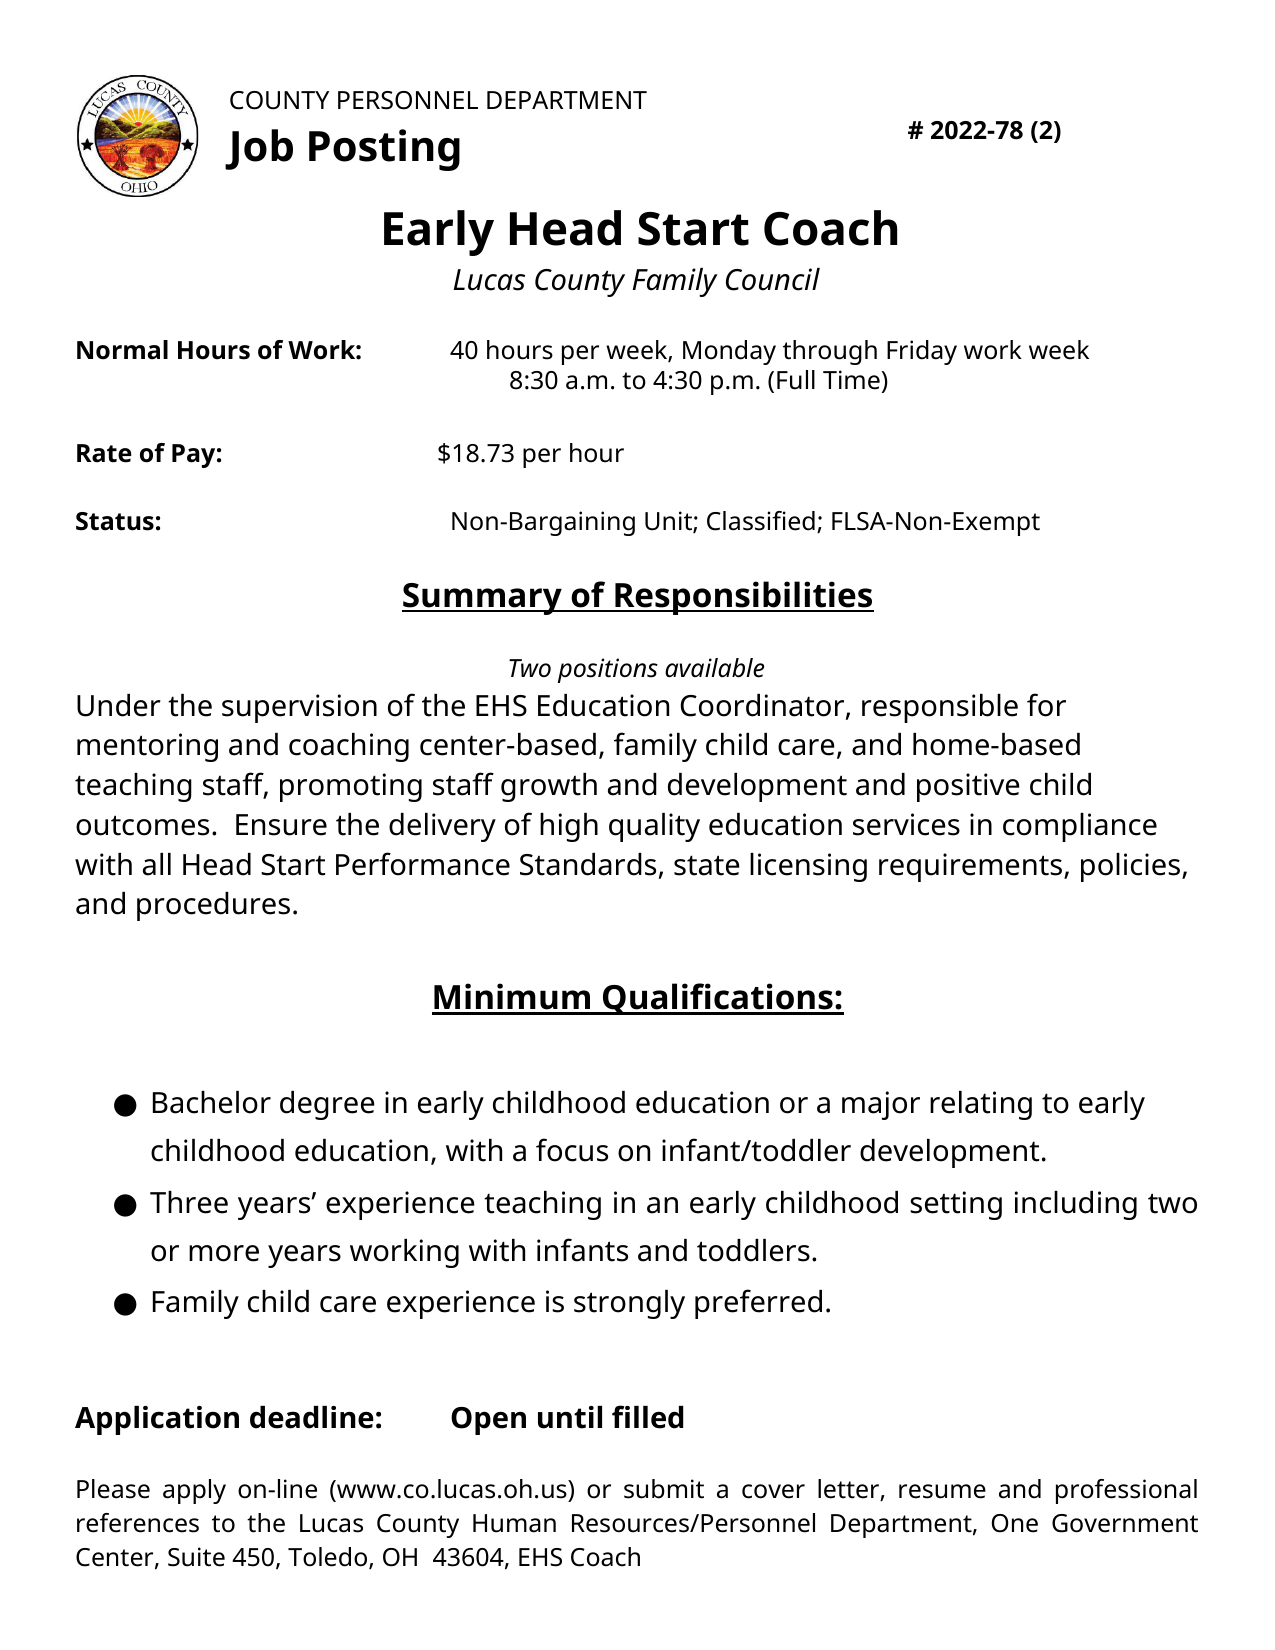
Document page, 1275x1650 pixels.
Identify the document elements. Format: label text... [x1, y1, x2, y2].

text Minimum Qualifications: [75, 974, 1200, 1019]
text Early Head Start Coach [75, 197, 1200, 259]
text Application deadline: Open until filled [75, 1397, 1200, 1437]
text Summary of Responsibilities [75, 571, 1200, 617]
text Please apply on-line (www.co.lucas.oh.us) or submit a cover letter, resume and professional references to the Lucas County Human Resources/Personnel Department, One Government Center, Suite 450, Toledo, OH 43604, EHS Coach [75, 1471, 1200, 1573]
text Status: Non-Bargaining Unit; Classified; FLSA-Non-Exempt [75, 503, 1200, 537]
text Normal Hours of Work: 40 hours per week, Monday through Friday work week [75, 333, 1200, 367]
list Family child care experience is strongly preferred. [112, 1269, 1200, 1329]
picture [75, 75, 199, 197]
list Bachelor degree in early childhood education or a major relating to early childhood education, with a focus on infant/toddler development. [112, 1071, 1200, 1170]
text Lucas County Family Council [75, 259, 1200, 299]
text Two positions available [75, 651, 1200, 685]
list Three years’ experience teaching in an early childhood setting including two or more years working with infants and toddlers. [112, 1170, 1200, 1269]
text Under the supervision of the EHS Education Coordinator, responsible for mentoring and coaching center-based, family child care, and home-based teaching staff, promoting staff growth and development and positive child outcomes. Ensure the delivery of high quality education services in compliance with all Head Start Performance Standards, state licensing requirements, policies, and procedures. [75, 685, 1200, 923]
text Rate of Pay: $18.73 per hour [75, 435, 1200, 469]
